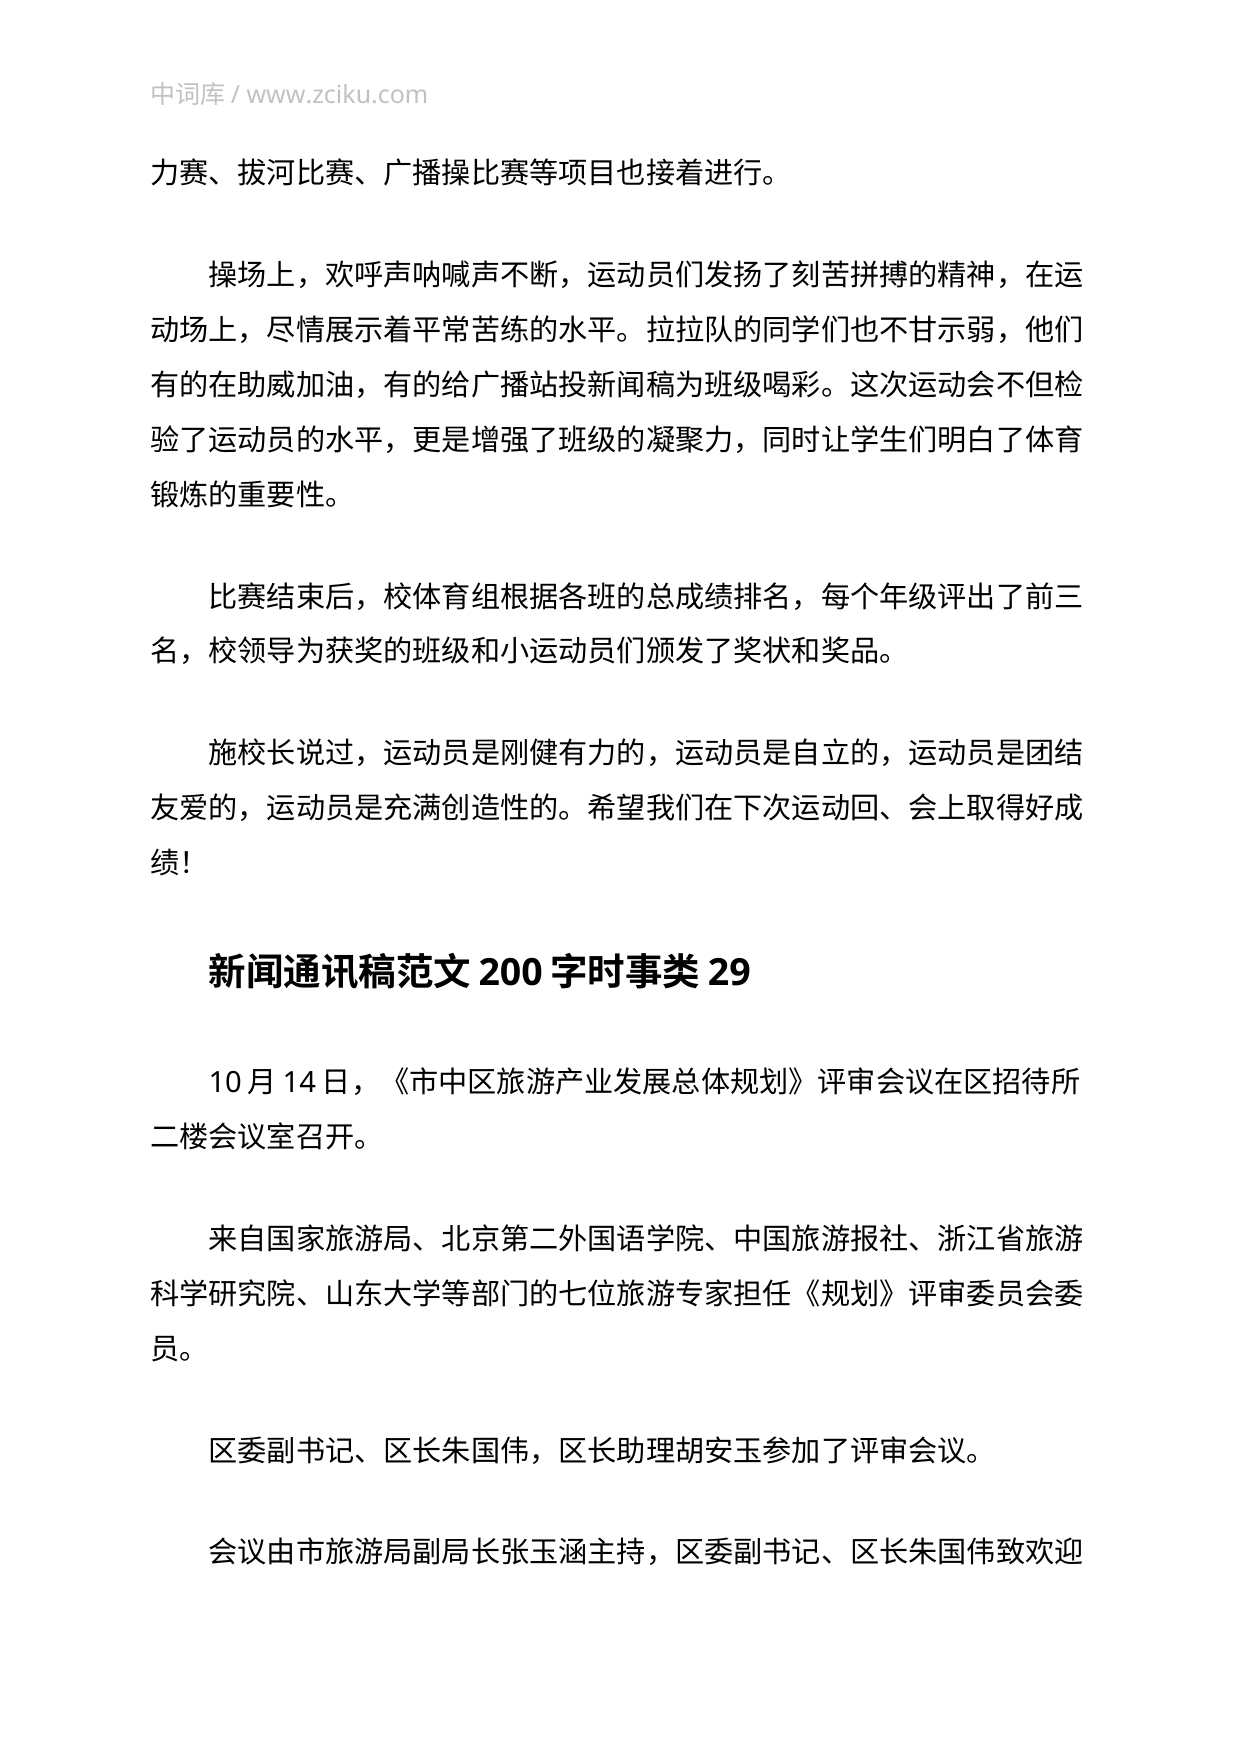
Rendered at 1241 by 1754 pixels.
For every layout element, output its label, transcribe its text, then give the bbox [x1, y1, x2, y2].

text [150, 1529, 1090, 1571]
text 区委副书记、区长朱国伟，区长助理胡安玉参加了评审会议。 [150, 1427, 1090, 1469]
text 来自国家旅游局、北京第二外国语学院、中国旅游报社、浙江省旅游科学研究院、山东大学等部门的七位旅游专家担任《规划》评审委员会委员。 [150, 1216, 1090, 1368]
text 新闻通讯稿范文200字时事类29 [150, 941, 1090, 996]
text 10月14日，《市中区旅游产业发展总体规划》评审会议在区招待所二楼会议室召开。 [150, 1059, 1090, 1156]
text 比赛结束后，校体育组根据各班的总成绩排名，每个年级评出了前三名，校领导为获奖的班级和小运动员们颁发了奖状和奖品。 [150, 573, 1090, 670]
text 操场上，欢呼声呐喊声不断，运动员们发扬了刻苦拼搏的精神，在运动场上，尽情展示着平常苦练的水平。拉拉队的同学们也不甘示弱，他们有的在助威加油，有的给广播站投新闻稿为班级喝彩。这次运动会不但检验了运动员的水平，更是增强了班级的凝聚力，同时让学生们明白了体育锻炼的重要性。 [150, 252, 1090, 514]
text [150, 150, 1090, 192]
text 施校长说过，运动员是刚健有力的，运动员是自立的，运动员是团结友爱的，运动员是充满创造性的。希望我们在下次运动回、会上取得好成绩！ [150, 730, 1090, 882]
